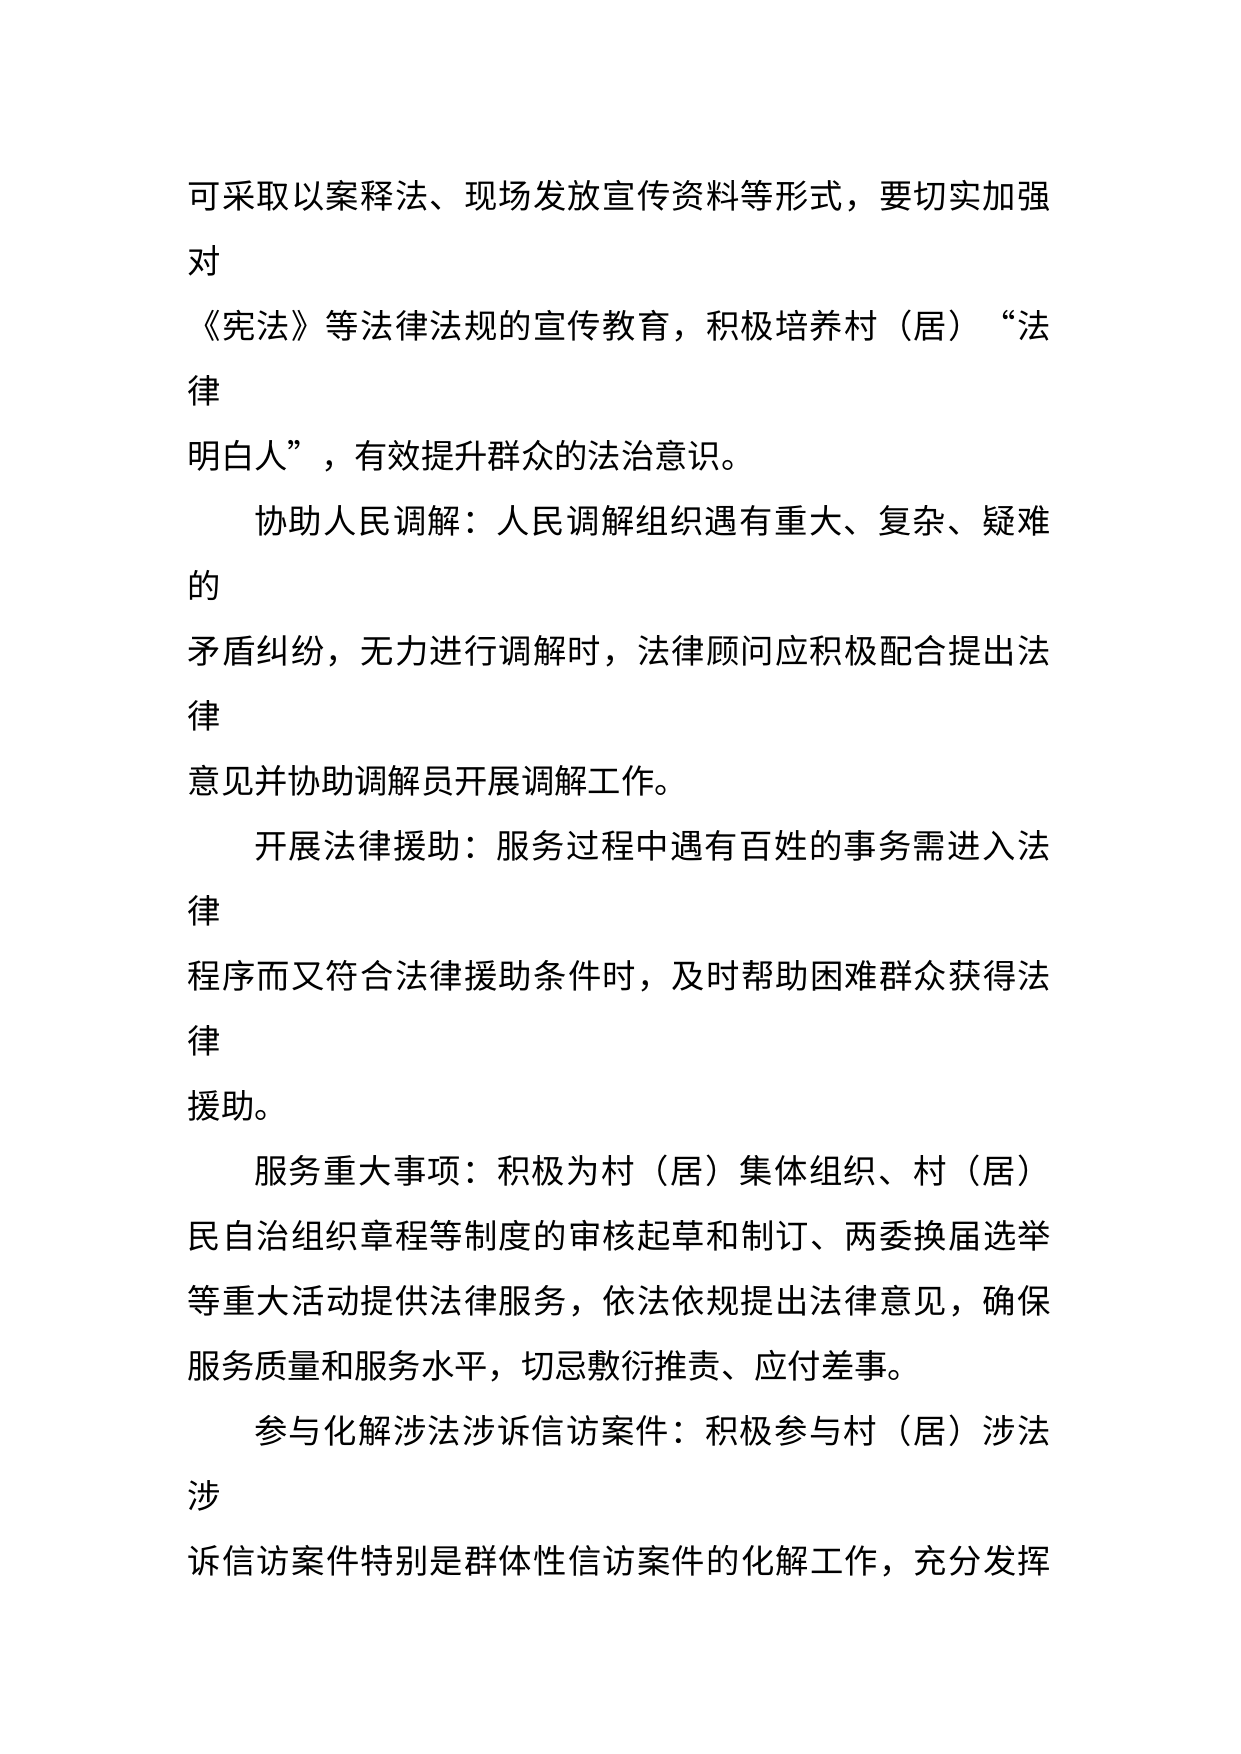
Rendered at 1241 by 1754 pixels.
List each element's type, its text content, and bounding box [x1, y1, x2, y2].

text 矛盾纠纷，无力进行调解时，法律顾问应积极配合提出法律 [187, 617, 1053, 747]
text 开展法律援助：服务过程中遇有百姓的事务需进入法律 [187, 812, 1053, 942]
text 可采取以案释法、现场发放宣传资料等形式，要切实加强对 [187, 162, 1053, 292]
text 服务重大事项：积极为村（居）集体组织、村（居）民自治组织章程等制度的审核起草和制订、两委换届选举等重大活动提供法律服务，依法依规提出法律意见，确保服务质量和服务水平，切忌敷衍推责、应付差事。 [187, 1137, 1053, 1397]
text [187, 1527, 1053, 1592]
text 程序而又符合法律援助条件时，及时帮助困难群众获得法律 [187, 942, 1053, 1072]
text 明白人”，有效提升群众的法治意识。 [187, 422, 1053, 487]
text 协助人民调解：人民调解组织遇有重大、复杂、疑难的 [187, 487, 1053, 617]
text 意见并协助调解员开展调解工作。 [187, 747, 1053, 812]
text 参与化解涉法涉诉信访案件：积极参与村（居）涉法涉 [187, 1397, 1053, 1527]
text 援助。 [187, 1072, 1053, 1137]
text 《宪法》等法律法规的宣传教育，积极培养村（居）“法律 [187, 292, 1053, 422]
